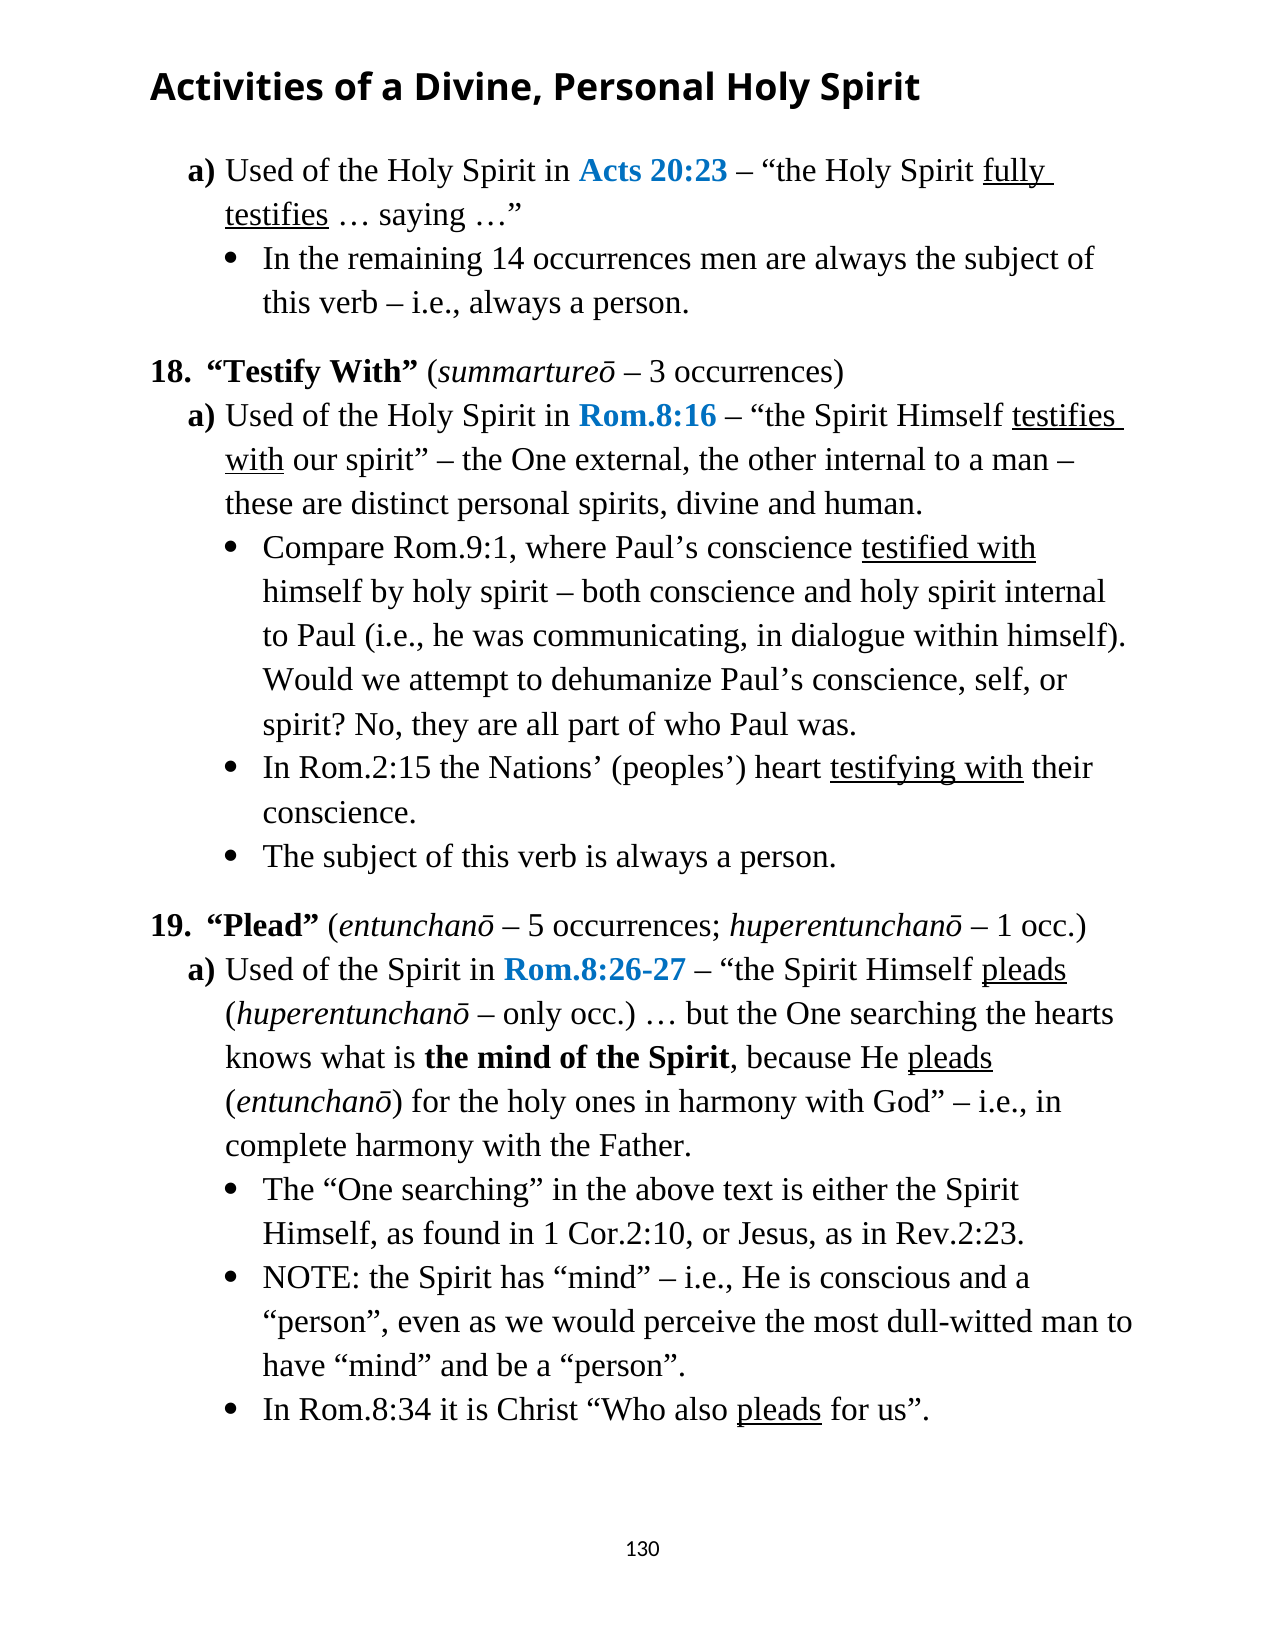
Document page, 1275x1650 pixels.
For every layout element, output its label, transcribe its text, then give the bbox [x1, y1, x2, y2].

list Used of the Holy Spirit in Rom.8:16 – “the Spirit Himself testifies with our spirit” – the One external, the other internal to a man – these are distinct personal spirits, divine and human. [187, 395, 1134, 522]
list “Testify With” (summartureō – 3 occurrences) [150, 351, 1134, 389]
list In Rom.8:34 it is Christ “Who also pleads for us”. [225, 1390, 1134, 1428]
list In the remaining 14 occurrences men are always the subject of this verb – i.e., always a person. [225, 238, 1134, 321]
list NOTE: the Spirit has “mind” – i.e., He is conscious and a “person”, even as we would perceive the most dull-witted man to have “mind” and be a “person”. [225, 1257, 1134, 1384]
list Compare Rom.9:1, where Paul’s conscience testified with himself by holy spirit – both conscience and holy spirit internal to Paul (i.e., he was communicating, in dialogue within himself). Would we attempt to dehumanize Paul’s conscience, self, or spirit? No, they are all part of who Paul was. [225, 527, 1134, 742]
list The “One searching” in the above text is either the Spirit Himself, as found in 1 Cor.2:10, or Jesus, as in Rev.2:23. [225, 1169, 1134, 1252]
list In Rom.2:15 the Nations’ (peoples’) heart testifying with their conscience. [225, 748, 1134, 830]
list Used of the Holy Spirit in Acts 20:23 – “the Holy Spirit fully testifies … saying …” [187, 150, 1134, 232]
list The subject of this verb is always a person. [225, 836, 1134, 874]
list Used of the Spirit in Rom.8:26-27 – “the Spirit Himself pleads (huperentunchanō – only occ.) … but the One searching the hearts knows what is the mind of the Spirit, because He pleads (entunchanō) for the holy ones in harmony with God” – i.e., in complete harmony with the Father. [187, 949, 1134, 1164]
list “Plead” (entunchanō – 5 occurrences; huperentunchanō – 1 occ.) [150, 905, 1134, 943]
